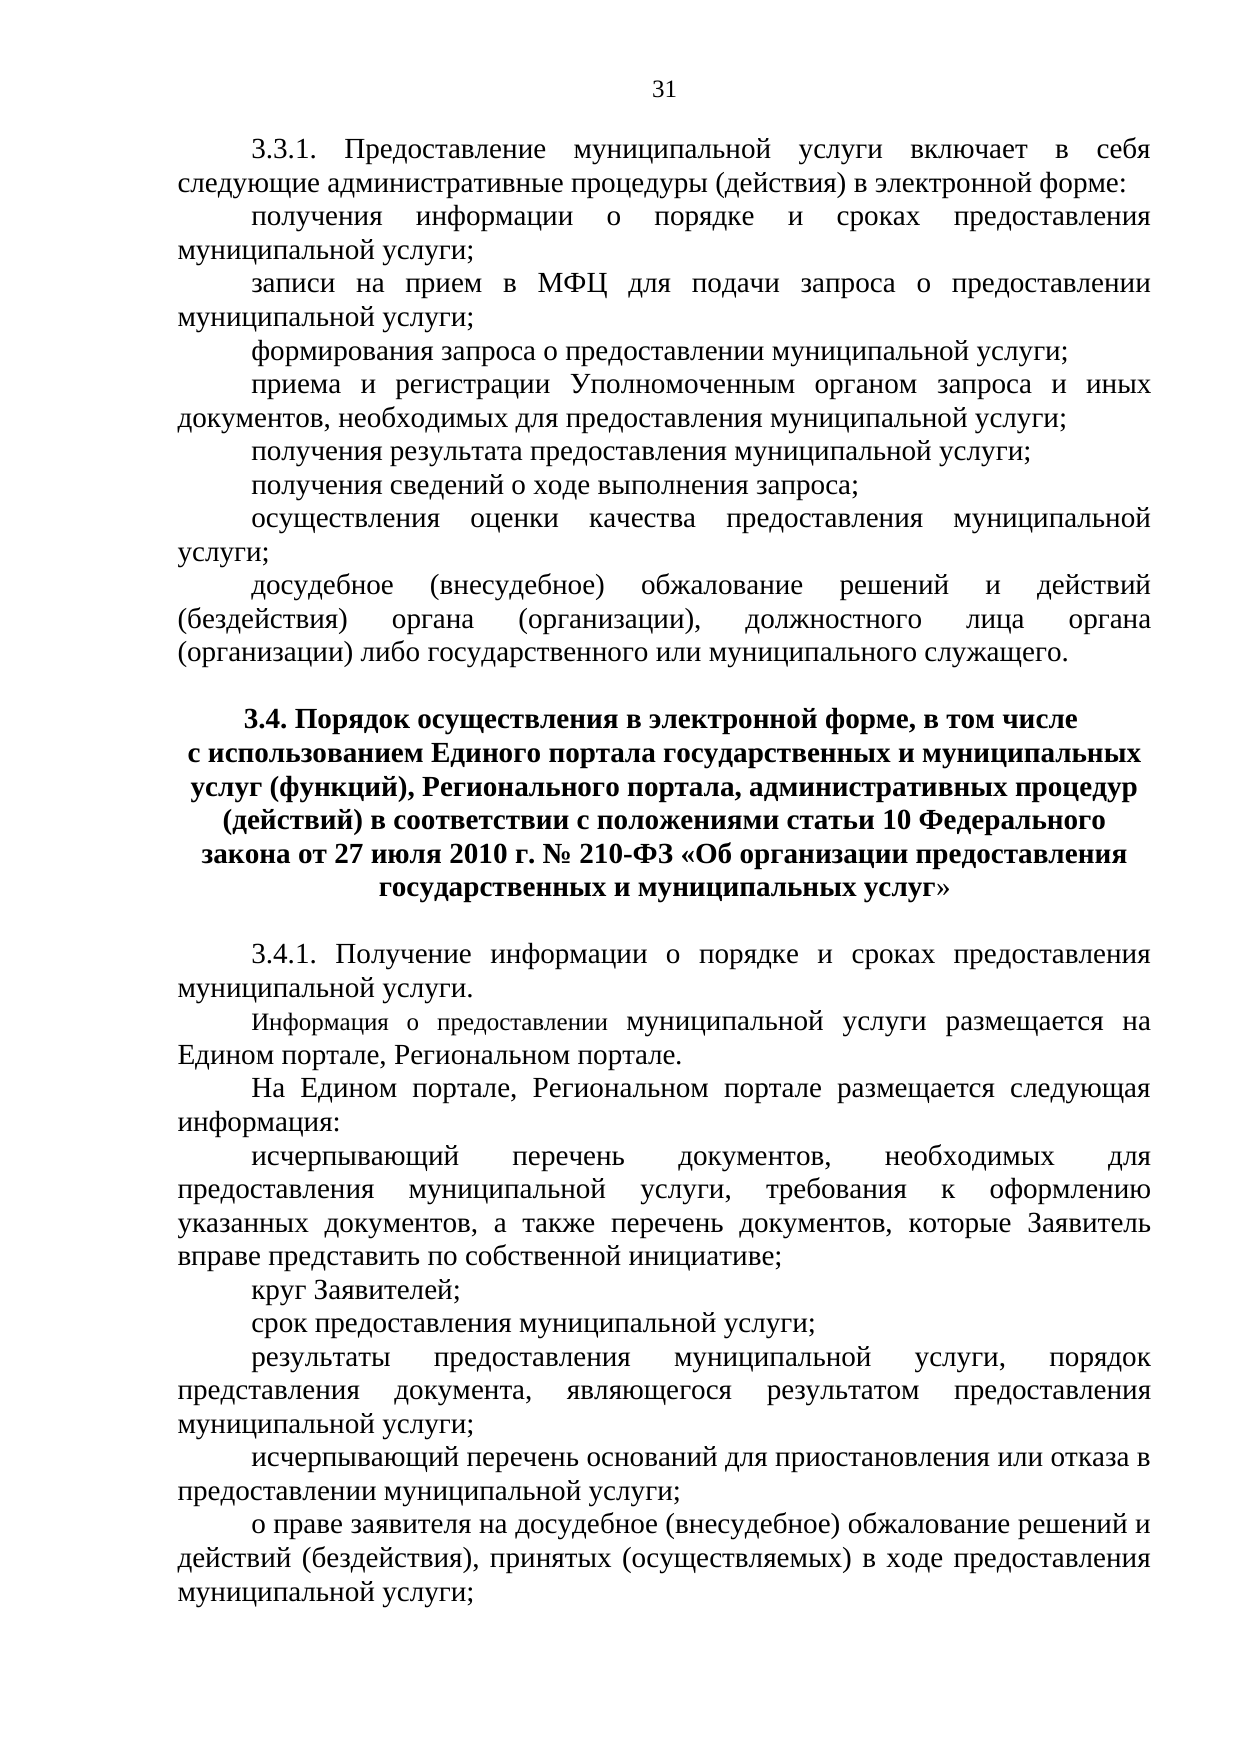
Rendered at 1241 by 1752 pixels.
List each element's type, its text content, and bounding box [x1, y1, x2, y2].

text осуществления оценки качества предоставления муниципальной услуги; [177, 500, 1152, 567]
text получения информации о порядке и сроках предоставления муниципальной услуги; [177, 198, 1152, 266]
text круг Заявителей; [177, 1272, 1152, 1305]
text получения результата предоставления муниципальной услуги; [177, 433, 1152, 467]
text государственных и муниципальных услуг» [177, 869, 1152, 903]
text досудебное (внесудебное) обжалование решений и действий (бездействия) органа (организации), должностного лица органа (организации) либо государственного или муниципального служащего. [177, 567, 1152, 668]
text о праве заявителя на досудебное (внесудебное) обжалование решений и действий (бездействия), принятых (осуществляемых) в ходе предоставления муниципальной услуги; [177, 1507, 1152, 1607]
text получения сведений о ходе выполнения запроса; [177, 467, 1152, 500]
text 3.4.1. Получение информации о порядке и сроках предоставления муниципальной услуги. [177, 936, 1152, 1003]
text приема и регистрации Уполномоченным органом запроса и иных документов, необходимых для предоставления муниципальной услуги; [177, 366, 1152, 433]
text записи на прием в МФЦ для подачи запроса о предоставлении муниципальной услуги; [177, 266, 1152, 333]
text исчерпывающий перечень документов, необходимых для предоставления муниципальной услуги, требования к оформлению указанных документов, а также перечень документов, которые Заявитель вправе представить по собственной инициативе; [177, 1138, 1152, 1272]
text исчерпывающий перечень оснований для приостановления или отказа в предоставлении муниципальной услуги; [177, 1439, 1152, 1507]
text результаты предоставления муниципальной услуги, порядок представления документа, являющегося результатом предоставления муниципальной услуги; [177, 1339, 1152, 1439]
text формирования запроса о предоставлении муниципальной услуги; [177, 333, 1152, 366]
text Информация о предоставлении муниципальной услуги размещается на Едином портале, Региональном портале. [177, 1003, 1152, 1071]
text На Едином портале, Региональном портале размещается следующая информация: [177, 1071, 1152, 1138]
text 3.3.1. Предоставление муниципальной услуги включает в себя следующие административные процедуры (действия) в электронной форме: [177, 131, 1152, 198]
text срок предоставления муниципальной услуги; [177, 1305, 1152, 1339]
text 3.4. Порядок осуществления в электронной форме, в том числе с использованием Единого портала государственных и муниципальных услуг (функций), Регионального портала, административных процедур (действий) в соответствии с положениями статьи 10 Федерального закона от 27 июля 2010 г. № 210-ФЗ «Об организации предоставления [177, 702, 1152, 869]
